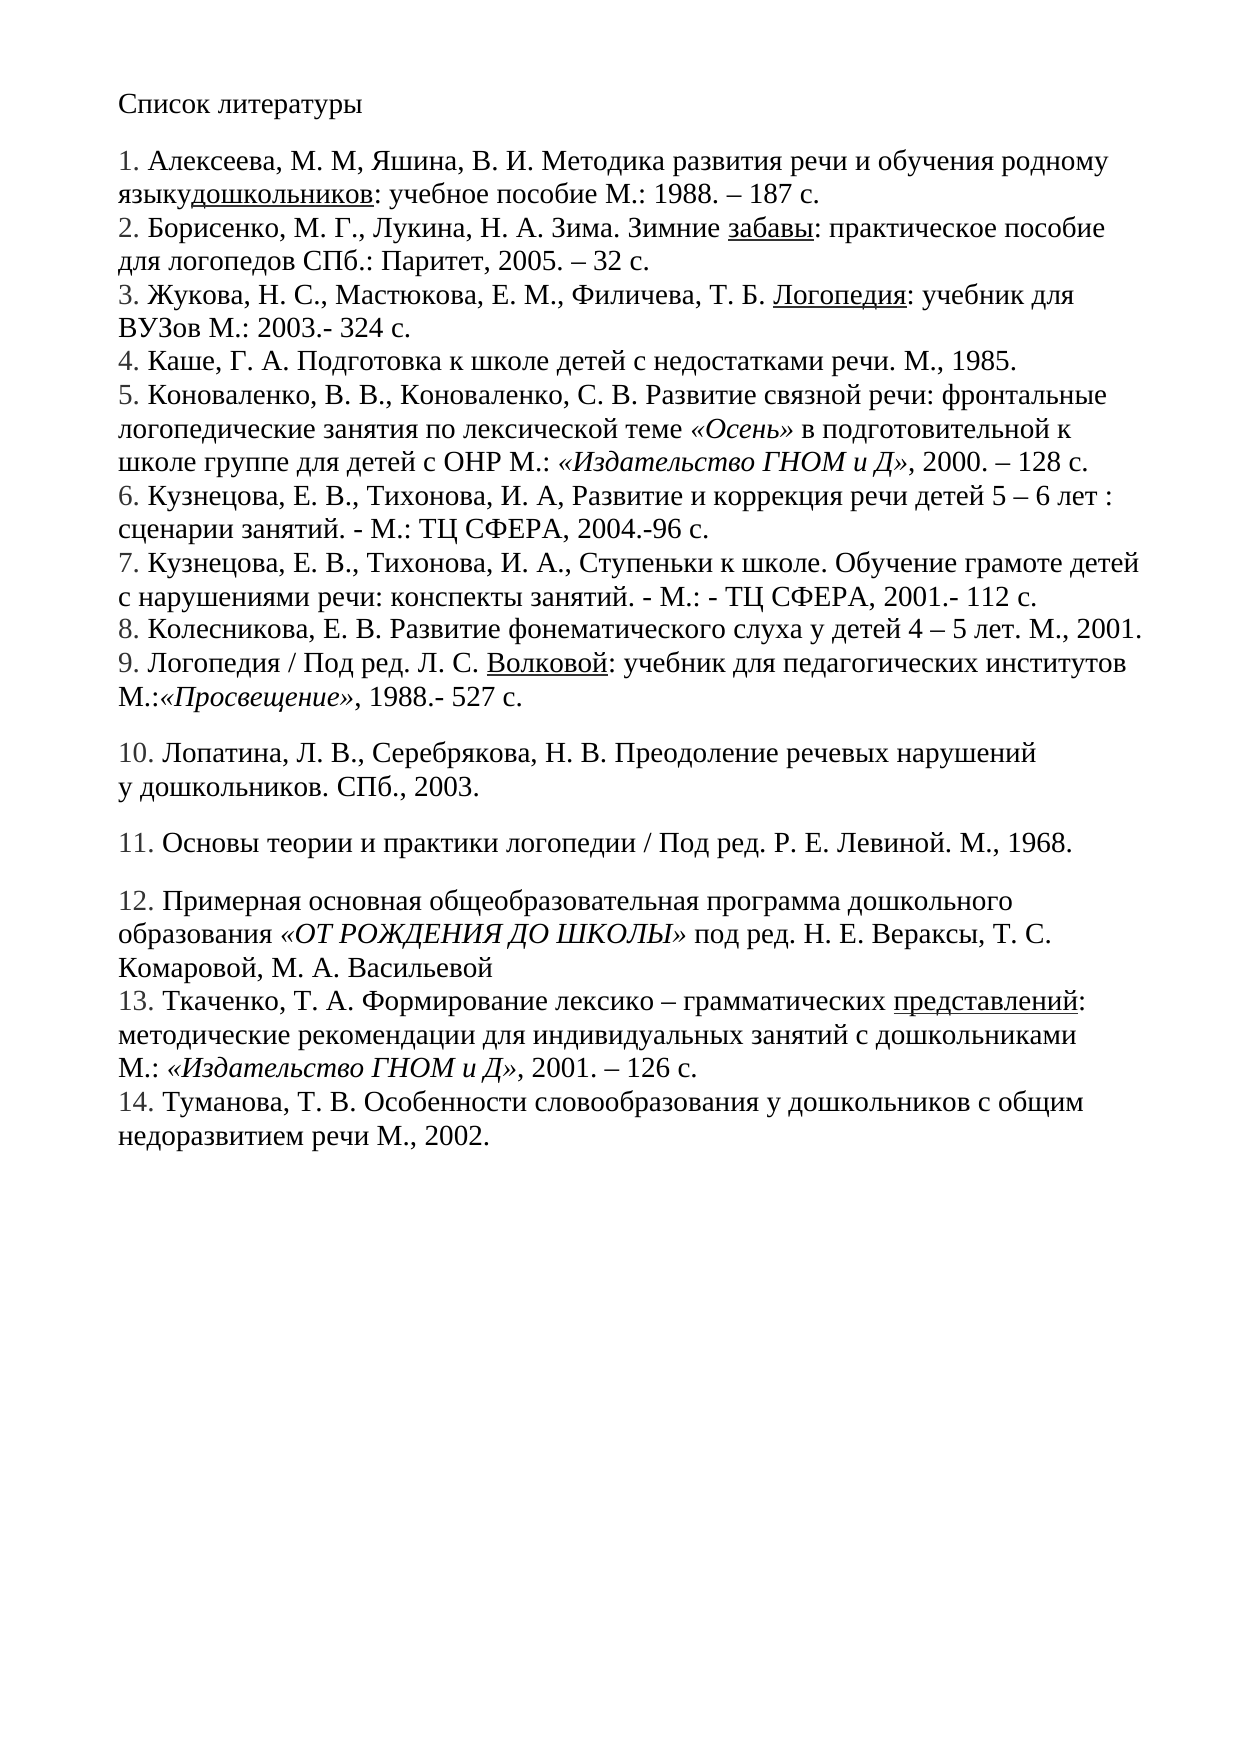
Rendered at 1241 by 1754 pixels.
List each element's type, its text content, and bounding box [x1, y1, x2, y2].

list Алексеева, М. М, Яшина, В. И. Методика развития речи и обучения родному языкудошкольников: учебное пособие М.: 1988. – 187 с. [118, 143, 1109, 210]
list Коноваленко, В. В., Коноваленко, С. В. Развитие связной речи: фронтальные логопедические занятия по лексической теме «Осень» в подготовительной к школе группе для детей с ОНР М.: «Издательство ГНОМ и Д», 2000. – 128 с. [118, 377, 1108, 478]
list Ткаченко, Т. А. Формирование лексико – грамматических представлений: методические рекомендации для индивидуальных занятий с дошкольниками М.: «Издательство ГНОМ и Д», 2001. – 126 с. [118, 983, 1086, 1084]
list Логопедия / Под ред. Л. С. Волковой: учебник для педагогических институтов М.:«Просвещение», 1988.- 527 с. [118, 645, 1127, 712]
list Жукова, Н. С., Мастюкова, Е. М., Филичева, Т. Б. Логопедия: учебник для ВУЗов М.: 2003.- 324 с. [118, 277, 1075, 344]
text Список литературы [118, 86, 1186, 119]
list Колесникова, Е. В. Развитие фонематического слуха у детей 4 – 5 лет. М., 2001. [118, 612, 1186, 645]
list Примерная основная общеобразовательная программа дошкольного образования «ОТ РОЖДЕНИЯ ДО ШКОЛЫ» под ред. Н. Е. Вераксы, Т. С. Комаровой, М. А. Васильевой [118, 883, 1052, 983]
list Каше, Г. А. Подготовка к школе детей с недостатками речи. М., 1985. [118, 344, 1186, 377]
list Кузнецова, Е. В., Тихонова, И. А., Ступеньки к школе. Обучение грамоте детей с нарушениями речи: конспекты занятий. - М.: - ТЦ СФЕРА, 2001.- 112 с. [118, 545, 1140, 612]
list Кузнецова, Е. В., Тихонова, И. А, Развитие и коррекция речи детей 5 – 6 лет : сценарии занятий. - М.: ТЦ СФЕРА, 2004.-96 с. [118, 478, 1114, 545]
list Лопатина, Л. В., Серебрякова, Н. В. Преодоление речевых нарушений у дошкольников. СПб., 2003. [118, 735, 1058, 802]
list Основы теории и практики логопедии / Под ред. Р. Е. Левиной. М., 1968. [118, 826, 1186, 859]
list Туманова, Т. В. Особенности словообразования у дошкольников с общим недоразвитием речи М., 2002. [118, 1084, 1084, 1151]
list Борисенко, М. Г., Лукина, Н. А. Зима. Зимние забавы: практическое пособие для логопедов СПб.: Паритет, 2005. – 32 с. [118, 210, 1105, 277]
